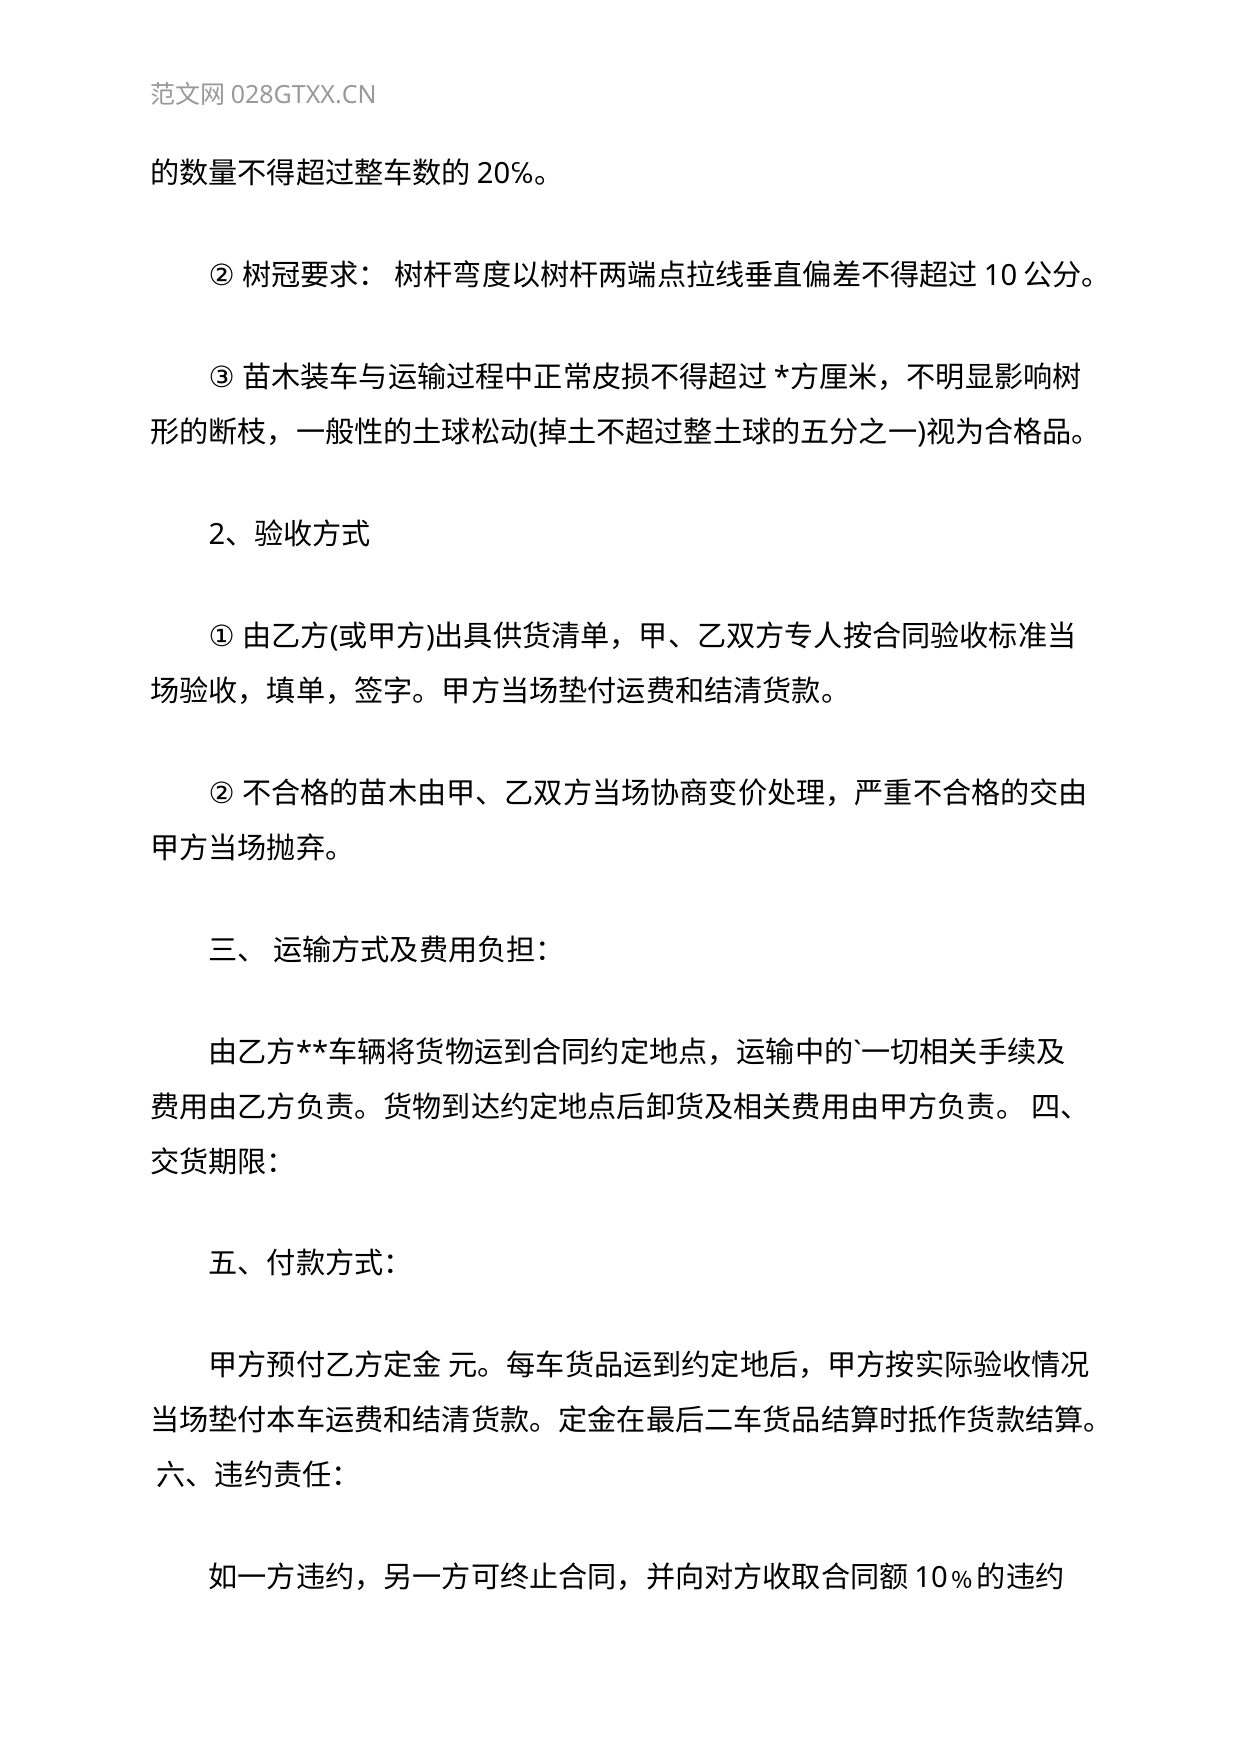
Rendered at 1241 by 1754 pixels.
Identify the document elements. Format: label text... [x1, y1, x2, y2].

text 五、付款方式： [150, 1240, 1090, 1282]
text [150, 1553, 1090, 1596]
text ② 树冠要求： 树杆弯度以树杆两端点拉线垂直偏差不得超过10公分。 [150, 252, 1090, 294]
text ② 不合格的苗木由甲、乙双方当场协商变价处理，严重不合格的交由甲方当场抛弃。 [150, 770, 1090, 867]
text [150, 150, 1090, 192]
text 由乙方**车辆将货物运到合同约定地点，运输中的`一切相关手续及费用由乙方负责。货物到达约定地点后卸货及相关费用由甲方负责。 四、交货期限： [150, 1028, 1090, 1180]
text ③ 苗木装车与运输过程中正常皮损不得超过 *方厘米，不明显影响树形的断枝，一般性的土球松动(掉土不超过整土球的五分之一)视为合格品。 [150, 354, 1090, 451]
text 甲方预付乙方定金 元。每车货品运到约定地后，甲方按实际验收情况当场垫付本车运费和结清货款。定金在最后二车货品结算时抵作货款结算。 六、违约责任： [150, 1342, 1090, 1494]
text 三、 运输方式及费用负担： [150, 926, 1090, 969]
text 2、验收方式 [150, 511, 1090, 553]
text ① 由乙方(或甲方)出具供货清单，甲、乙双方专人按合同验收标准当场验收，填单，签字。甲方当场垫付运费和结清货款。 [150, 613, 1090, 710]
